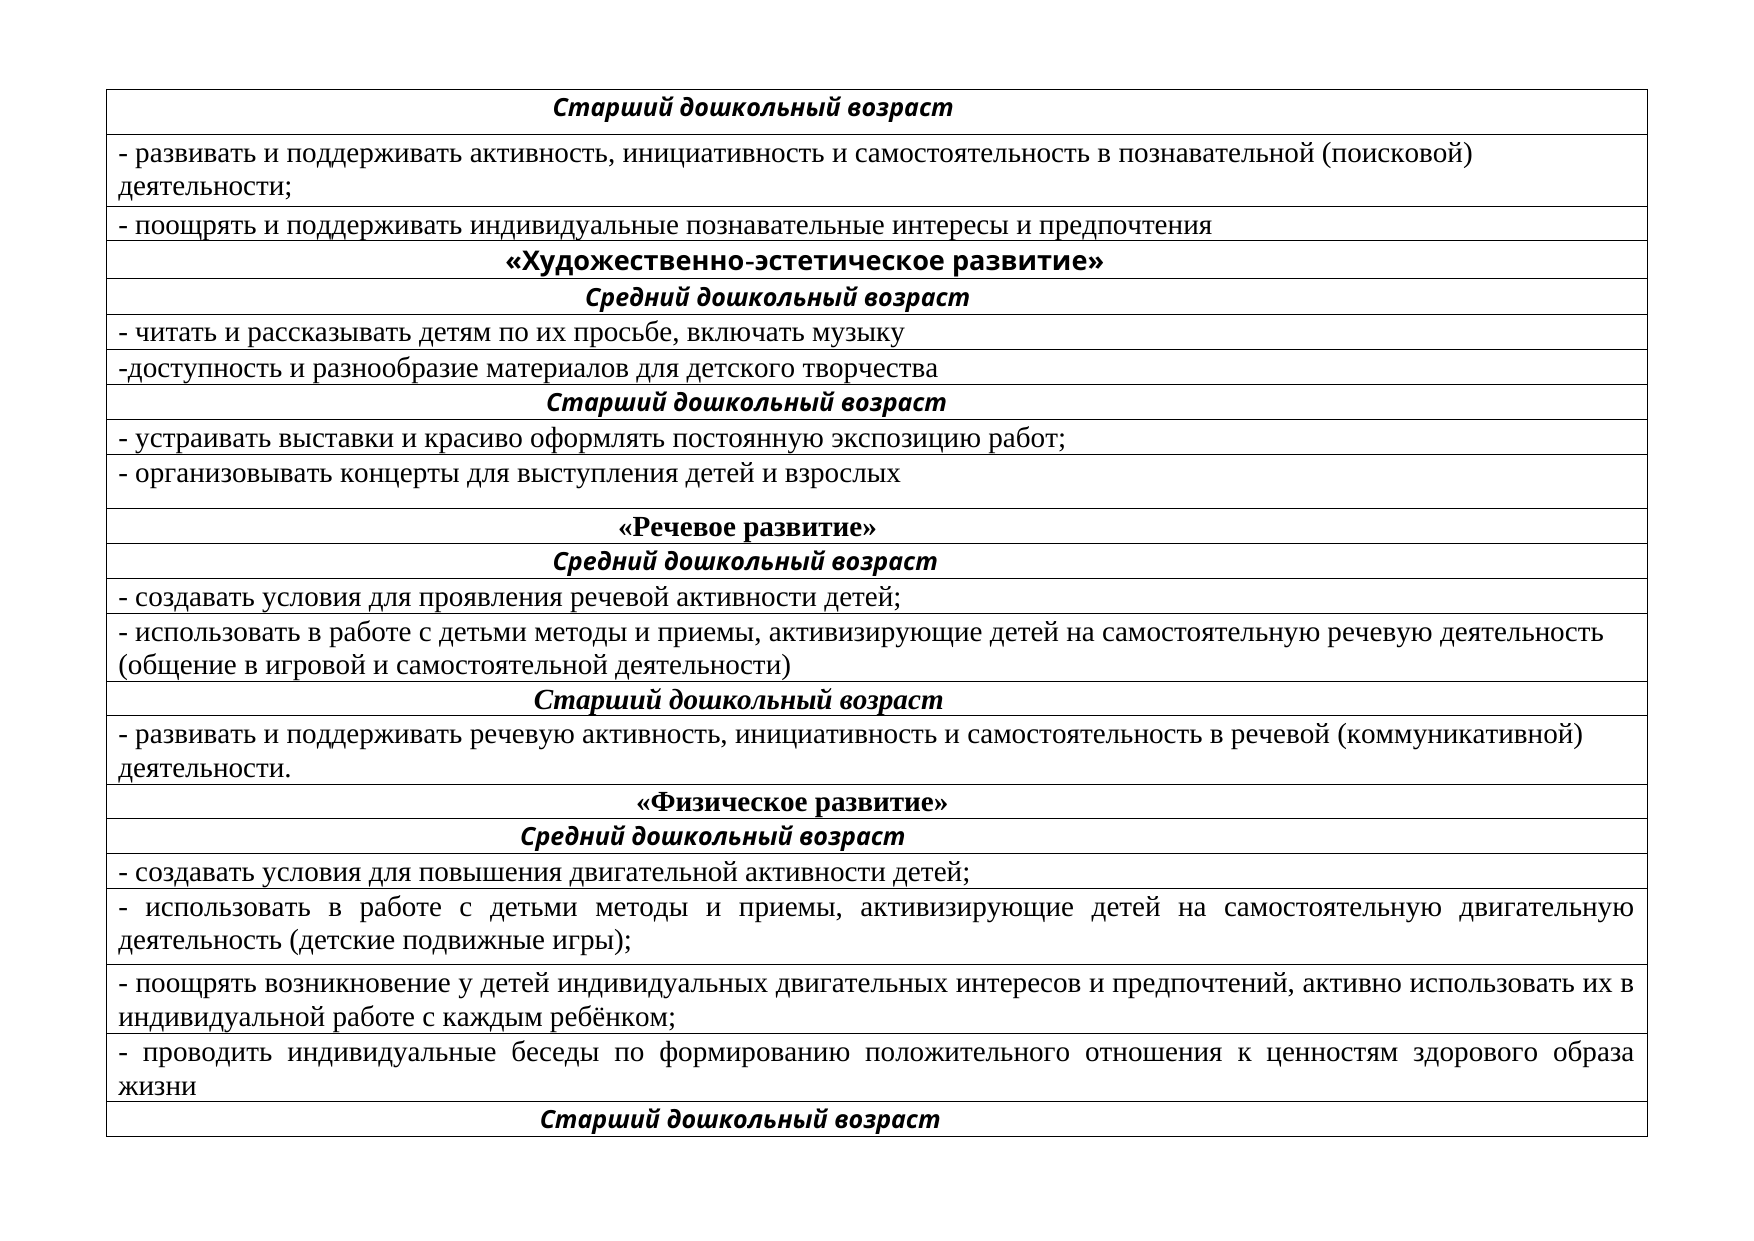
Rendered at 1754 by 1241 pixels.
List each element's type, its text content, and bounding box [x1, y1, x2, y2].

table_cell «Речевое развитие» [107, 509, 1647, 543]
table_cell Старший дошкольный возраст [107, 682, 1647, 715]
table_cell - поощрять возникновение у детей индивидуальных двигательных интересов и предпочтений, активно использовать их в индивидуальной работе с каждым ребёнком; [107, 965, 1647, 1033]
table_cell - развивать и поддерживать речевую активность, инициативность и самостоятельность в речевой (коммуникативной) деятельности. [107, 716, 1647, 783]
table_cell - читать и рассказывать детям по их просьбе, включать музыку [107, 315, 1647, 349]
table_cell - использовать в работе с детьми методы и приемы, активизирующие детей на самостоятельную двигательную деятельность (детские подвижные игры); [107, 889, 1647, 964]
table_cell - проводить индивидуальные беседы по формированию положительного отношения к ценностям здорового образа жизни [107, 1034, 1647, 1101]
table_cell - устраивать выставки и красиво оформлять постоянную экспозицию работ; [107, 420, 1647, 454]
table_cell - создавать условия для проявления речевой активности детей; [107, 579, 1647, 613]
table_cell - развивать и поддерживать активность, инициативность и самостоятельность в познавательной (поисковой) деятельности; [107, 135, 1647, 206]
table_cell Средний дошкольный возраст [107, 279, 1647, 313]
table_cell Средний дошкольный возраст [107, 819, 1647, 853]
table_cell Старший дошкольный возраст [107, 385, 1647, 419]
table_cell «Художественно-эстетическое развитие» [107, 241, 1647, 278]
table_cell Средний дошкольный возраст [107, 544, 1647, 578]
table_cell «Физическое развитие» [107, 785, 1647, 818]
table_cell -доступность и разнообразие материалов для детского творчества [107, 350, 1647, 384]
table_cell - организовывать концерты для выступления детей и взрослых [107, 455, 1647, 508]
table_cell Старший дошкольный возраст [107, 90, 1647, 134]
table_cell - создавать условия для повышения двигательной активности детей; [107, 854, 1647, 888]
table_cell - использовать в работе с детьми методы и приемы, активизирующие детей на самостоятельную речевую деятельность (общение в игровой и самостоятельной деятельности) [107, 614, 1647, 681]
table_cell Старший дошкольный возраст [107, 1102, 1647, 1136]
table_cell - поощрять и поддерживать индивидуальные познавательные интересы и предпочтения [107, 207, 1647, 240]
